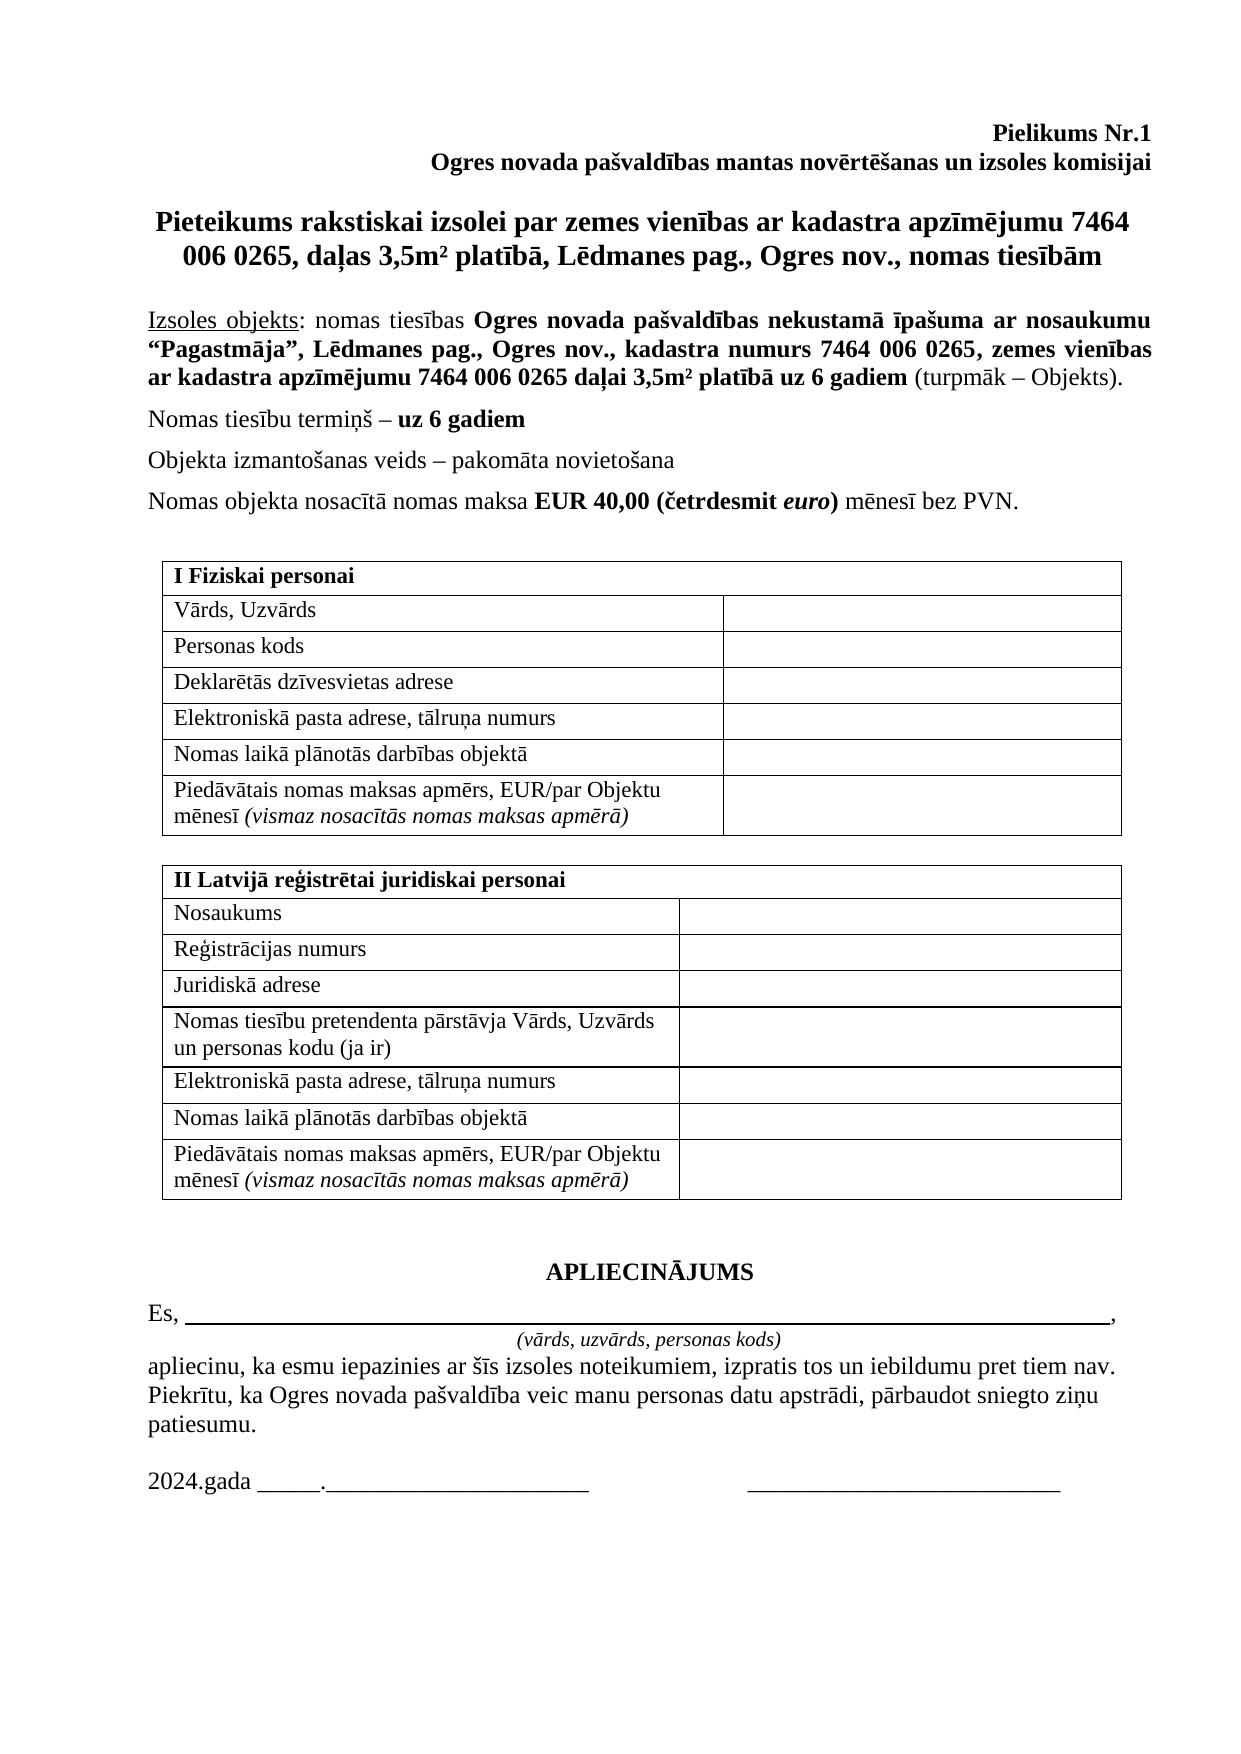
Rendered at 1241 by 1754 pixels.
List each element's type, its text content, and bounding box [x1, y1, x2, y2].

table_cell Nomas laikā plānotās darbības objektā [163, 740, 723, 775]
table_cell Piedāvātais nomas maksas apmērs, EUR/par Objektu mēnesī (vismaz nosacītās nomas maksas apmērā) [163, 776, 723, 835]
table_cell Nomas tiesību pretendenta pārstāvja Vārds, Uzvārds un personas kodu (ja ir) [163, 1008, 679, 1066]
table_cell [680, 899, 1121, 934]
table_cell Piedāvātais nomas maksas apmērs, EUR/par Objektu mēnesī (vismaz nosacītās nomas maksas apmērā) [163, 1140, 679, 1198]
table_cell Vārds, Uzvārds [163, 596, 723, 631]
table_cell [724, 668, 1121, 703]
table_cell [724, 740, 1121, 775]
table_cell [680, 1104, 1121, 1138]
text APLIECINĀJUMS [148, 1257, 1152, 1286]
text apliecinu, ka esmu iepazinies ar šīs izsoles noteikumiem, izpratis tos un iebildumu pret tiem nav. Piekrītu, ka Ogres novada pašvaldība veic manu personas datu apstrādi, pārbaudot sniegto ziņu patiesumu. [148, 1351, 1152, 1437]
table_cell Elektroniskā pasta adrese, tālruņa numurs [163, 1068, 679, 1102]
table_header II Latvijā reģistrētai juridiskai personai [163, 866, 1121, 898]
table_cell Elektroniskā pasta adrese, tālruņa numurs [163, 704, 723, 739]
table_cell [680, 971, 1121, 1006]
table_cell Juridiskā adrese [163, 971, 679, 1006]
text Objekta izmantošanas veids – pakomāta novietošana [148, 445, 1152, 474]
table_header I Fiziskai personai [163, 562, 1121, 595]
text Izsoles objekts: nomas tiesības Ogres novada pašvaldības nekustamā īpašuma ar nosaukumu “Pagastmāja”, Lēdmanes pag., Ogres nov., kadastra numurs 7464 006 0265, zemes vienības ar kadastra apzīmējumu 7464 006 0265 daļai 3,5m² platībā uz 6 gadiem (turpmāk – Objekts). [148, 305, 1152, 391]
text Nomas tiesību termiņš – uz 6 gadiem [148, 404, 1152, 432]
table_cell Deklarētās dzīvesvietas adrese [163, 668, 723, 703]
table_cell Nomas laikā plānotās darbības objektā [163, 1104, 679, 1138]
text 2024.gada _____._____________________ _________________________ [148, 1466, 1152, 1495]
text (vārds, uzvārds, personas kods) [148, 1327, 1152, 1351]
table_cell [724, 596, 1121, 631]
table_cell [680, 1068, 1121, 1102]
table_cell [724, 704, 1121, 739]
text Es, __________________________________________________________________________, [148, 1298, 1152, 1327]
table_cell [680, 1140, 1121, 1198]
table_cell Personas kods [163, 632, 723, 667]
table_cell Nosaukums [163, 899, 679, 934]
table_cell [680, 935, 1121, 970]
list Ogres novada pašvaldības mantas novērtēšanas un izsoles komisijai [223, 147, 1152, 176]
text Pieteikums rakstiskai izsolei par zemes vienības ar kadastra apzīmējumu 7464 006 0265, daļas 3,5m² platībā, Lēdmanes pag., Ogres nov., nomas tiesībām [133, 204, 1152, 271]
list Pielikums Nr.1 [223, 118, 1152, 147]
table_cell [724, 776, 1121, 835]
text Nomas objekta nosacītā nomas maksa EUR 40,00 (četrdesmit euro) mēnesī bez PVN. [148, 486, 1152, 515]
table_cell [680, 1008, 1121, 1066]
table_cell Reģistrācijas numurs [163, 935, 679, 970]
table_cell [724, 632, 1121, 667]
